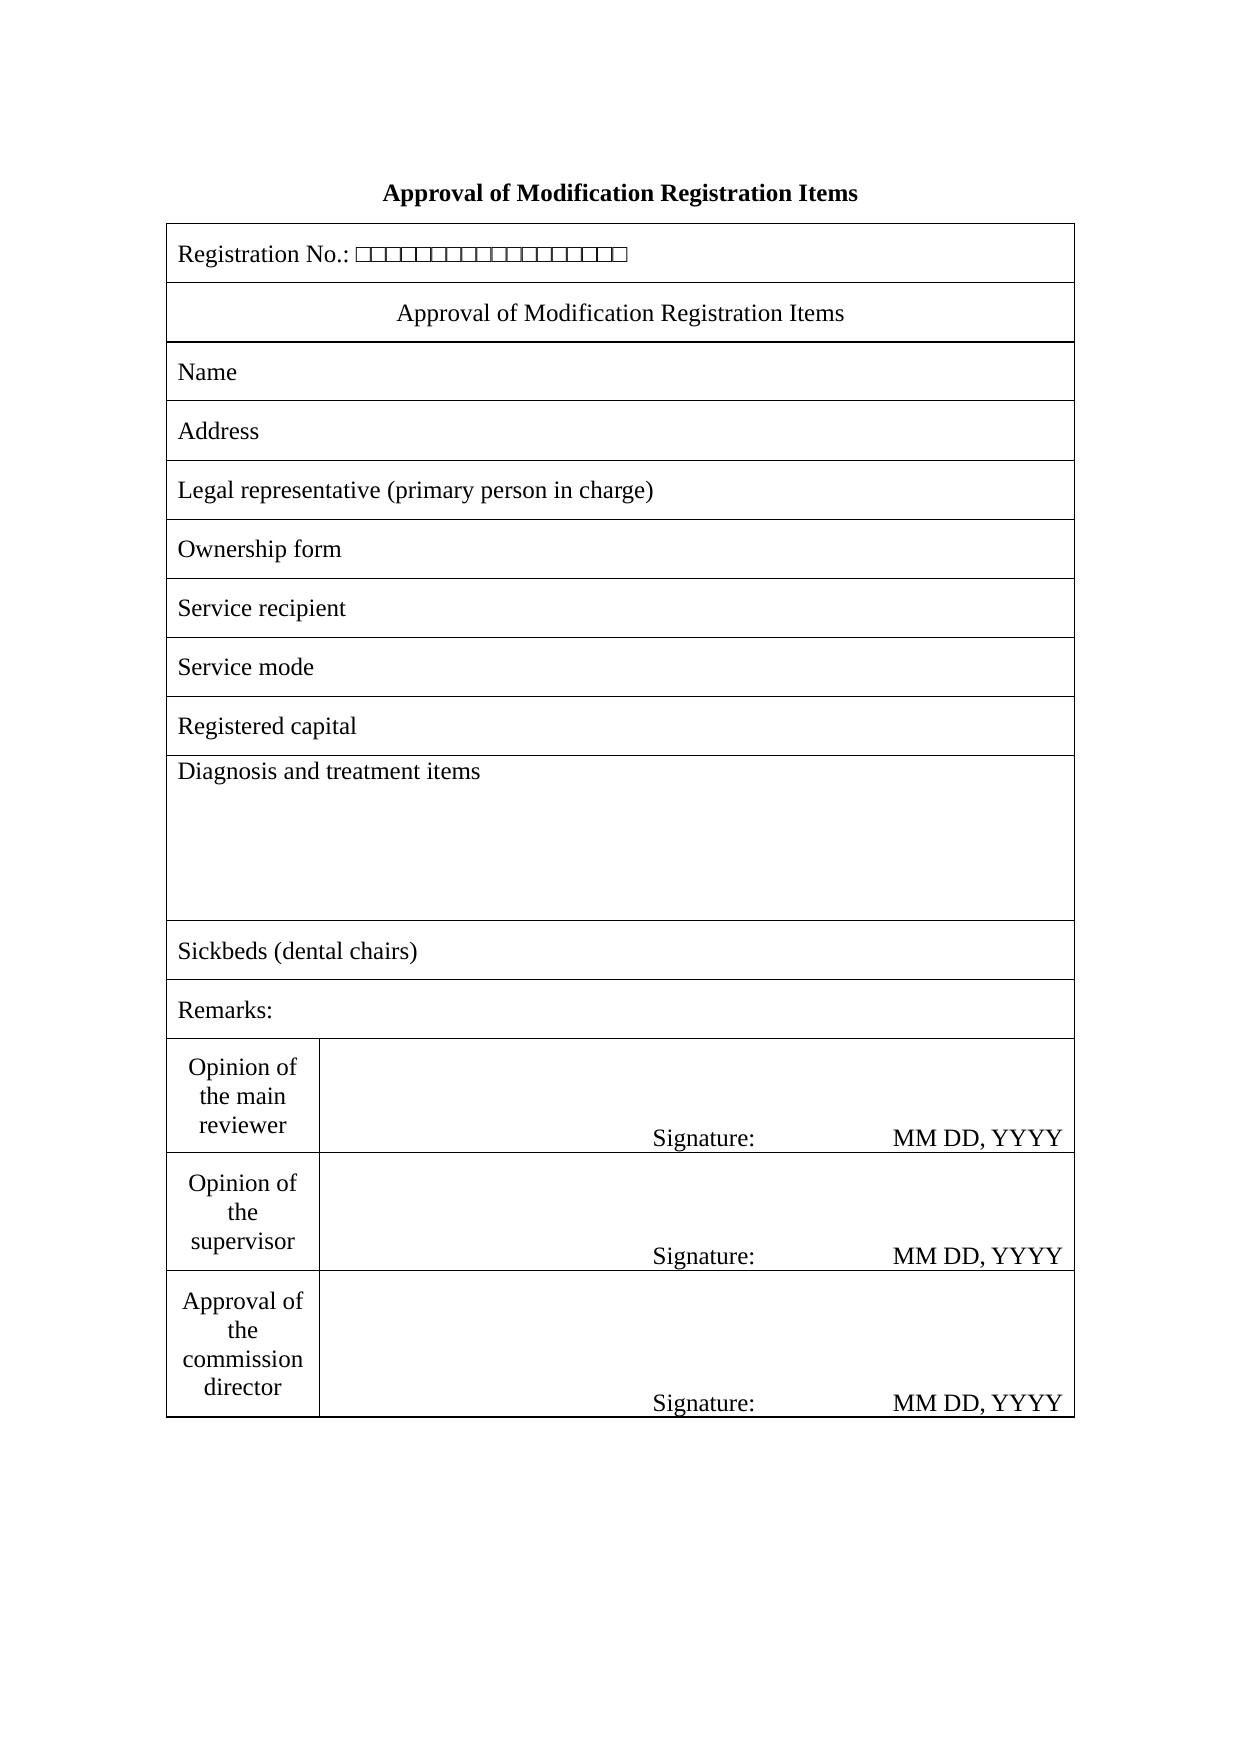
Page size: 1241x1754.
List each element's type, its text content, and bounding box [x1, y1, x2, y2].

table_cell Signature: MM DD, YYYY [320, 1153, 1074, 1270]
table_cell Ownership form [167, 520, 1074, 578]
table_cell Service mode [167, 638, 1074, 696]
table_cell Remarks: [167, 980, 1074, 1038]
table_cell Address [167, 401, 1074, 459]
table_cell Signature: MM DD, YYYY [320, 1039, 1074, 1152]
table_cell Diagnosis and treatment items [167, 756, 1074, 920]
table_cell Name [167, 343, 1074, 400]
table_cell Signature: MM DD, YYYY [320, 1271, 1074, 1416]
table_header Registration No.: □□□□□□□□□□□□□□□□□□ [167, 224, 1074, 282]
table_cell Registered capital [167, 697, 1074, 755]
text Approval of Modification Registration Items [177, 178, 1063, 207]
table_cell Opinion of the supervisor [167, 1153, 319, 1270]
table_cell Approval of Modification Registration Items [167, 283, 1074, 341]
table_cell Sickbeds (dental chairs) [167, 921, 1074, 979]
table_cell Approval of the commission director [167, 1271, 319, 1416]
table_cell Service recipient [167, 579, 1074, 637]
table_cell Legal representative (primary person in charge) [167, 461, 1074, 518]
table_cell Opinion of the main reviewer [167, 1039, 319, 1152]
